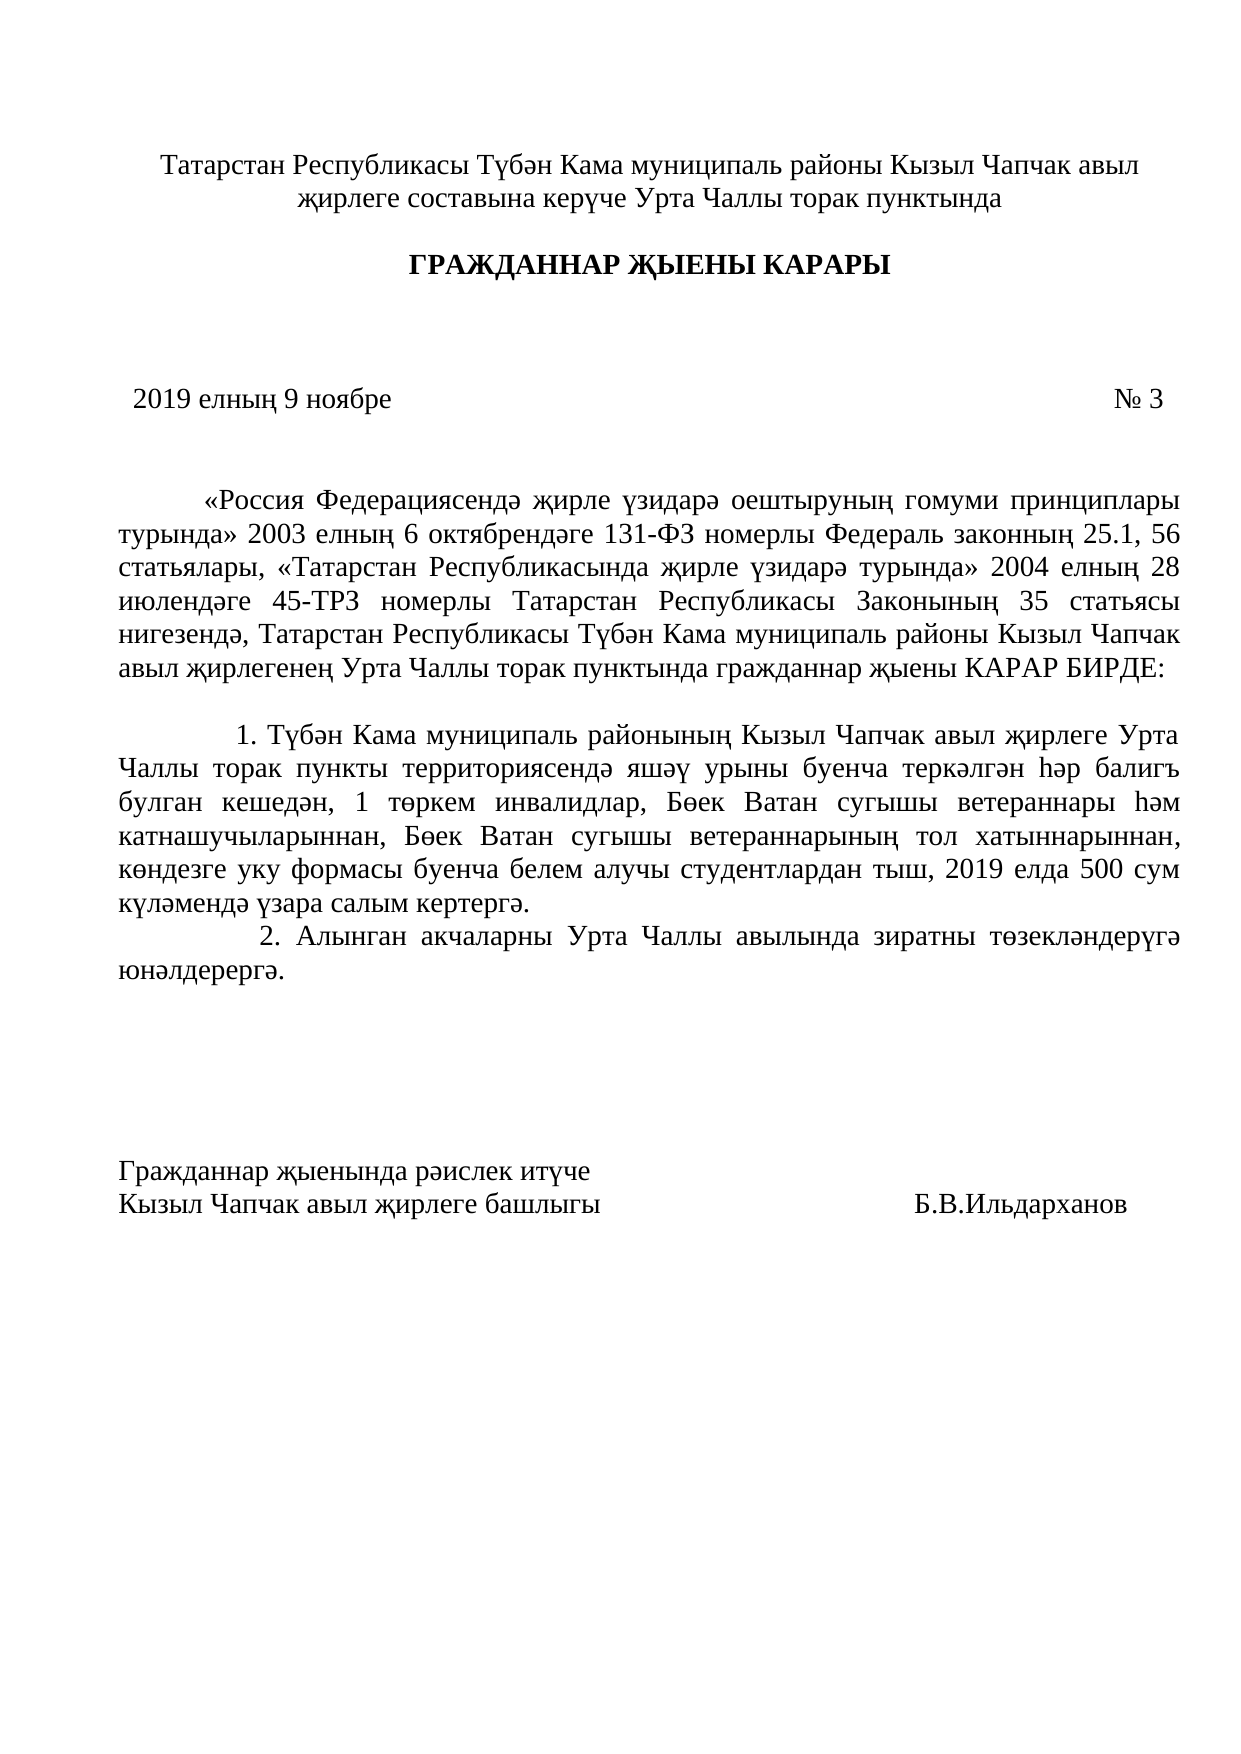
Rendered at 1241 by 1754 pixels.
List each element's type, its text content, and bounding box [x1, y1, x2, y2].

text 2019 елның 9 ноябре № 3 [118, 382, 1181, 415]
text 1. Түбән Кама муниципаль районының Кызыл Чапчак авыл җирлеге Урта Чаллы торак пункты территориясендә яшәү урыны буенча теркәлгән һәр балигъ булган кешедән, 1 төркем инвалидлар, Бөек Ватан сугышы ветераннары һәм катнашучыларыннан, Бөек Ватан сугышы ветераннарының тол хатыннарыннан, көндезге уку формасы буенча белем алучы студентлардан тыш, 2019 елда 500 сум күләмендә үзара салым кертергә. [118, 717, 1181, 918]
text «Россия Федерациясендә җирле үзидарә оештыруның гомуми принциплары турында» 2003 елның 6 октябрендәге 131-ФЗ номерлы Федераль законның 25.1, 56 статьялары, «Татарстан Республикасында җирле үзидарә турында» 2004 елның 28 июлендәге 45-ТРЗ номерлы Татарстан Республикасы Законының 35 статьясы нигезендә, Татарстан Республикасы Түбән Кама муниципаль районы Кызыл Чапчак авыл җирлегенең Урта Чаллы торак пунктында гражданнар җыены КАРАР БИРДЕ: [118, 482, 1181, 683]
text Татарстан Республикасы Түбән Кама муниципаль районы Кызыл Чапчак авыл җирлеге составына керүче Урта Чаллы торак пунктында [118, 147, 1181, 214]
text ГРАЖДАННАР ҖЫЕНЫ КАРАРЫ [118, 247, 1181, 281]
text Кызыл Чапчак авыл җирлеге башлыгы Б.В.Ильдарханов [118, 1187, 1181, 1220]
text Гражданнар җыенында рәислек итүче [118, 1153, 1181, 1187]
text 2. Алынган акчаларны Урта Чаллы авылында зиратны төзекләндерүгә юнәлдерергә. [118, 918, 1181, 985]
